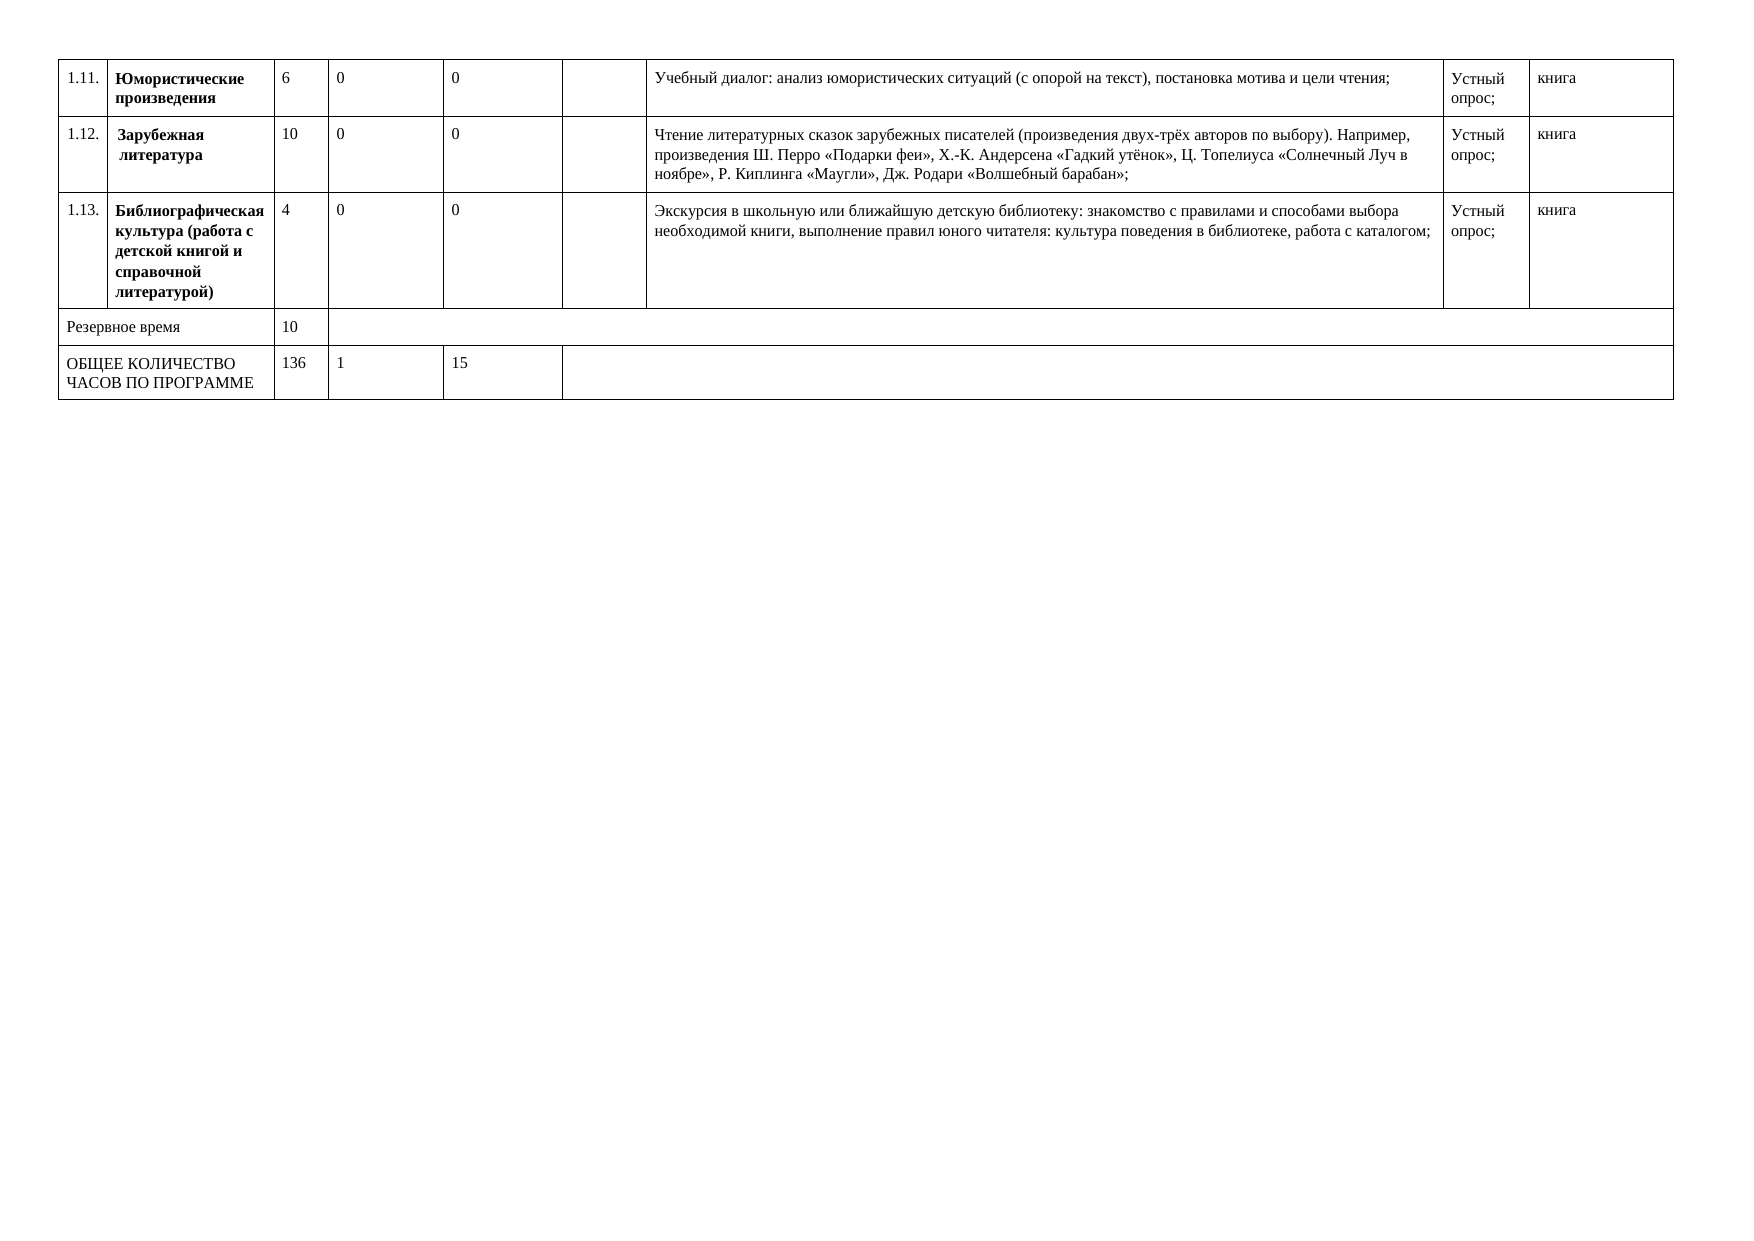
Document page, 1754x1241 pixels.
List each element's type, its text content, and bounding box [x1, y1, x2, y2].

table_cell 4 [275, 193, 328, 308]
table_header Устный опрос; [1444, 60, 1529, 116]
table_cell Чтение литературных сказок зарубежных писателей (произведения двух-трёх авторов по выбору). Например, произведения Ш. Перро «Подарки феи», Х.-К. Андерсена «Гадкий утёнок», Ц. Топелиуса «Солнечный Луч в ноябре», Р. Киплинга «Маугли», Дж. Родари «Волшебный барабан»; [647, 117, 1443, 192]
table_cell 1.12. [59, 117, 107, 192]
table_header 0 [329, 60, 443, 116]
table_cell 10 [275, 117, 328, 192]
table_cell Библиографическая культура (работа с детской книгой и справочной литературой) [108, 193, 274, 308]
table_cell 136 [275, 346, 328, 399]
table_cell [563, 117, 646, 192]
table_cell книга [1530, 117, 1673, 192]
table_cell Устный опрос; [1444, 193, 1529, 308]
table_cell 1 [329, 346, 443, 399]
table_cell 15 [444, 346, 562, 399]
table_cell 1.13. [59, 193, 107, 308]
table_header 6 [275, 60, 328, 116]
table_cell [563, 193, 646, 308]
table_header 0 [444, 60, 562, 116]
table_cell ОБЩЕЕ КОЛИЧЕСТВО ЧАСОВ ПО ПРОГРАММЕ [59, 346, 274, 399]
table_cell Устный опрос; [1444, 117, 1529, 192]
table_cell Зарубежная литература [108, 117, 274, 192]
table_header [563, 60, 646, 116]
table_cell 0 [329, 193, 443, 308]
table_cell книга [1530, 193, 1673, 308]
table_header Учебный диалог: анализ юмористических ситуаций (с опорой на текст), постановка мотива и цели чтения; [647, 60, 1443, 116]
table_cell 0 [444, 117, 562, 192]
table_cell Экскурсия в школьную или ближайшую детскую библиотеку: знакомство с правилами и способами выбора необходимой книги, выполнение правил юного читателя: культура поведения в библиотеке, работа с каталогом; [647, 193, 1443, 308]
table_cell Резервное время [59, 309, 274, 344]
table_header книга [1530, 60, 1673, 116]
table_header Юмористические произведения [108, 60, 274, 116]
table_cell [563, 346, 1673, 399]
table_cell 10 [275, 309, 328, 344]
table_cell [329, 309, 1673, 344]
table_header 1.11. [59, 60, 107, 116]
table_cell 0 [444, 193, 562, 308]
table_cell 0 [329, 117, 443, 192]
